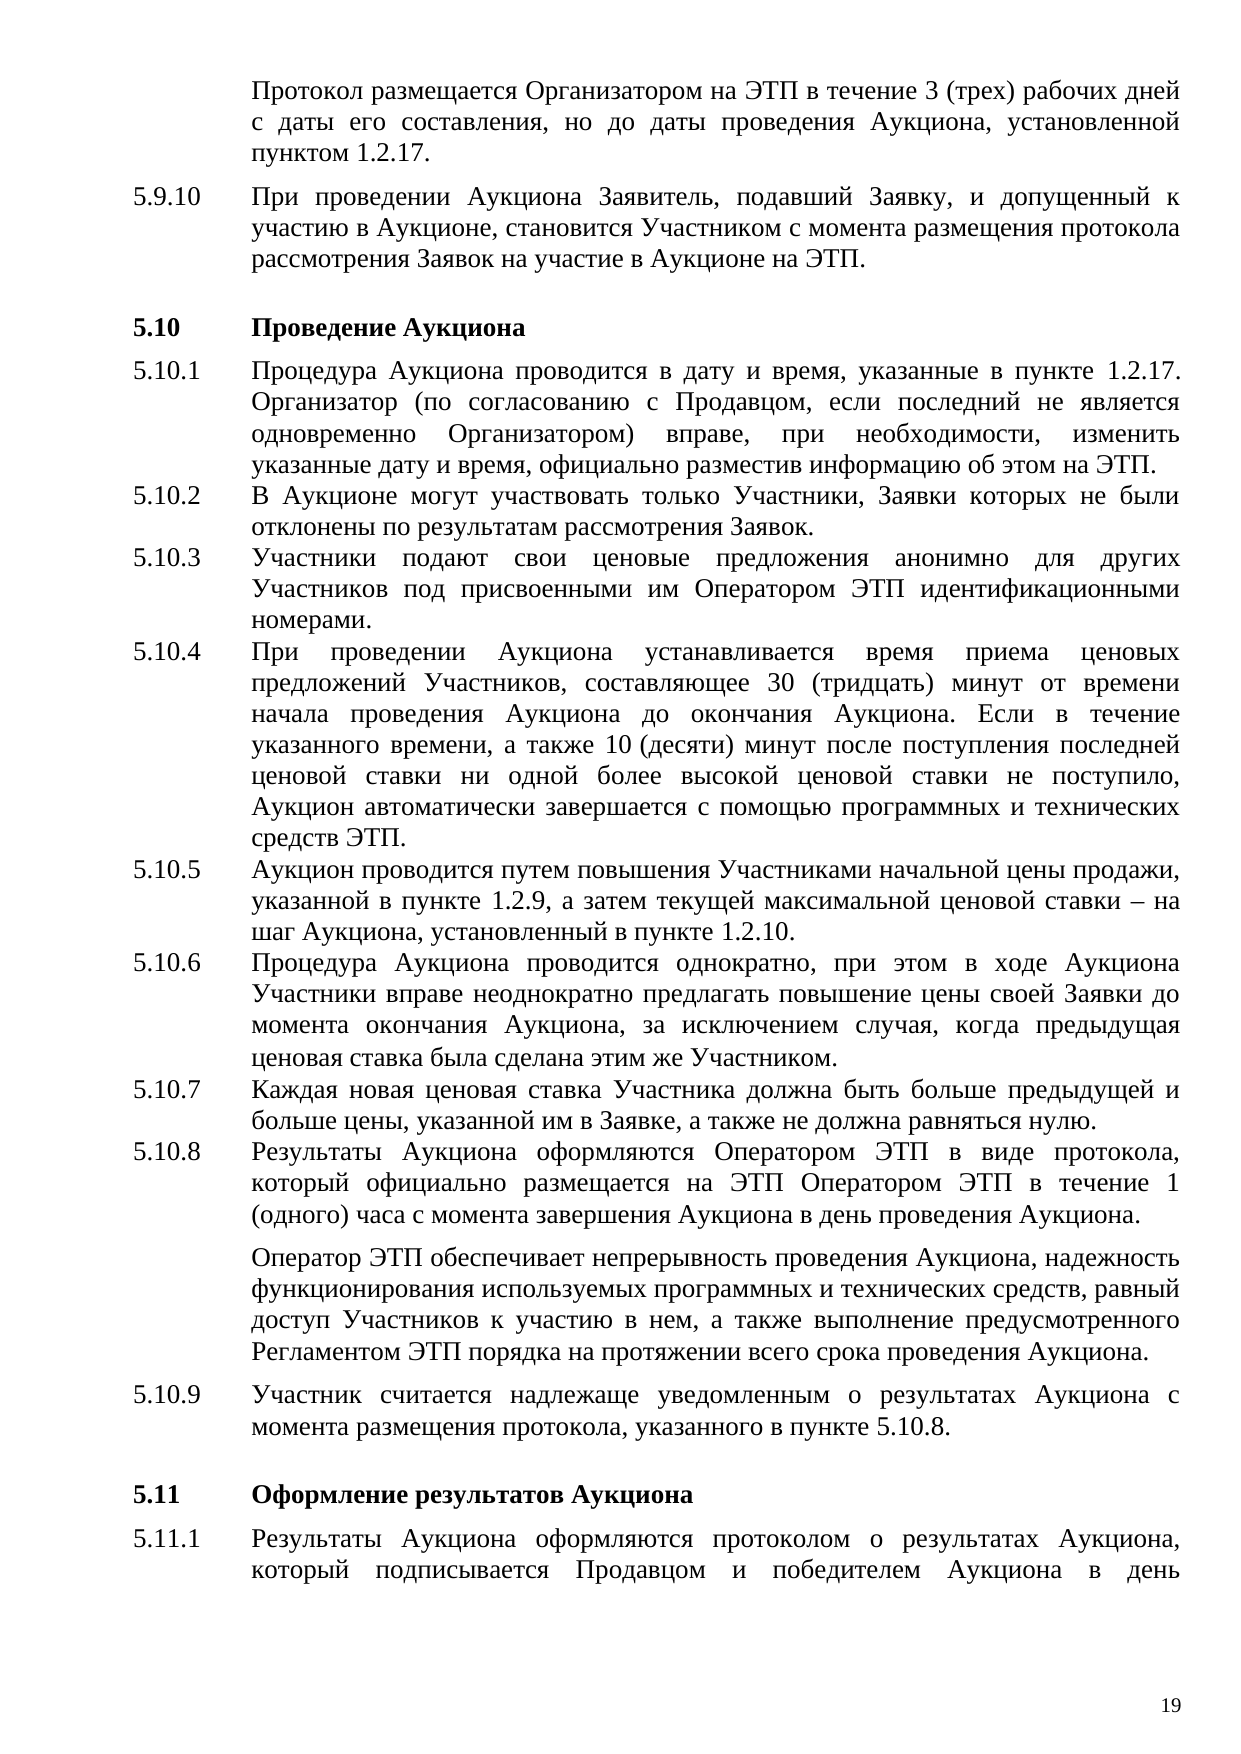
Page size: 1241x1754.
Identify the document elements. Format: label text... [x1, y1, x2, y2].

list оснований отклонения каждой Заявки с указанием положений Документации, которым не соответствует такая Заявка; [325, 493, 1181, 557]
text Аукцион проводится путем повышения Участниками начальной цены продажи, указанной в пункте 1.2.9, а затем текущей максимальной ценовой ставки – на шаг Аукциона, установленный в пункте 1.2.10. [133, 1474, 1181, 1567]
list Протокол размещается Организатором на ЭТП в течение 3 (трех) рабочих дней с даты его составления, но до даты проведения Аукциона, установленной пунктом 1.2.17. [251, 645, 1181, 738]
text При проведении Аукциона Заявитель, подавший Заявку, и допущенный к участию в Аукционе, становится Участником с момента размещения протокола рассмотрения Заявок на участие в Аукционе на ЭТП. [133, 751, 1181, 844]
list количества Заявок, которые были отклонены; [325, 448, 1181, 481]
text Участники подают свои ценовые предложения анонимно для других Участников под присвоенными им Оператором ЭТП идентификационными номерами. [133, 1137, 1181, 1231]
text При проведении Аукциона устанавливается время приема ценовых предложений Участников, составляющее 30 (тридцать) минут от времени начала проведения Аукциона до окончания Аукциона. Если в течение указанного времени, а также 10 (десяти) минут после поступления последней ценовой ставки ни одной более высокой ценовой ставки не поступило, Аукцион автоматически завершается с помощью программных и технических средств ЭТП. [133, 1243, 1181, 1461]
text результаты рассмотрения Заявок с указанием: [266, 404, 1181, 435]
text дата и место составления протокола; [266, 223, 1181, 254]
text В Аукционе могут участвовать только Участники, Заявки которых не были отклонены по результатам рассмотрения Заявок. [133, 1062, 1181, 1125]
text общее количество поступивших Заявок, перечень поступивших Заявок с идентификационными номерами Заявителей, присвоенными Оператором ЭТП, а также дата и время регистрации каждой Заявки (с учетом последнего изменения Заявки Заявителем); [266, 267, 1181, 392]
text Решение Комиссии по рассмотрению Заявок оформляется протоколом, в котором, как минимум, указываются: [133, 149, 1181, 211]
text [133, 74, 1181, 136]
subtitle Проведение Аукциона [133, 882, 1181, 913]
text Процедура Аукциона проводится в дату и время, указанные в пункте 1.2.17. Организатор (по согласованию с Продавцом, если последний не является одновременно Организатором) вправе, при необходимости, изменить указанные дату и время, официально разместив информацию об этом на ЭТП. [133, 925, 1181, 1050]
text обстоятельства, по которым Аукцион признан несостоявшимся в соответствии с подразделом 5.12 (в случае его признания таковым). [266, 570, 1181, 632]
